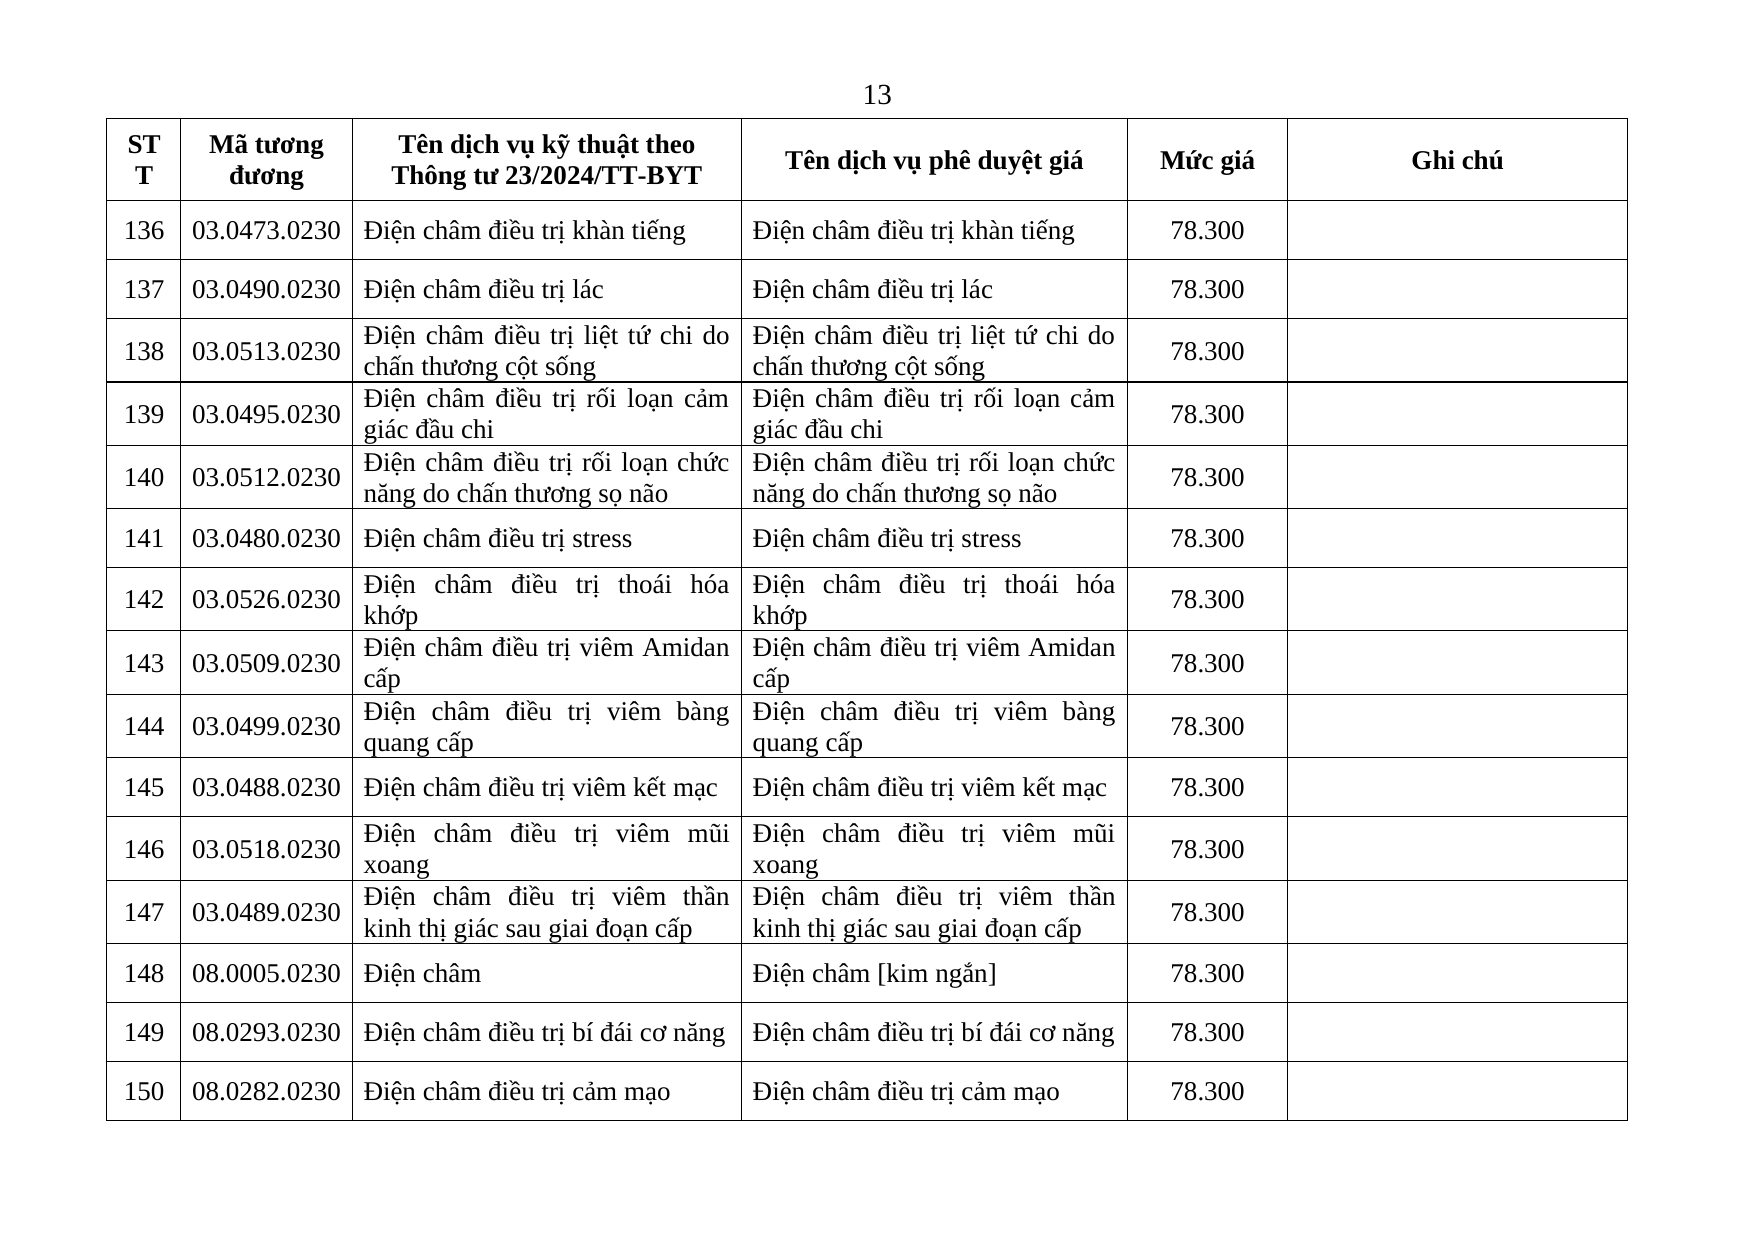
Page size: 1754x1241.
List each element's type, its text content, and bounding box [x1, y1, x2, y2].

table_cell Điện châm điều trị liệt tứ chi do chấn thương cột sống [353, 319, 741, 381]
table_cell 78.300 [1128, 201, 1287, 259]
table_cell 149 [107, 1003, 180, 1061]
table_cell 78.300 [1128, 695, 1287, 757]
table_cell Điện châm điều trị stress [353, 509, 741, 567]
table_cell [1288, 509, 1627, 567]
table_cell Điện châm điều trị khàn tiếng [353, 201, 741, 259]
table_cell 03.0488.0230 [181, 758, 352, 816]
table_cell 78.300 [1128, 758, 1287, 816]
table_cell 150 [107, 1062, 180, 1120]
table_cell 137 [107, 260, 180, 318]
table_cell Điện châm điều trị viêm thần kinh thị giác sau giai đoạn cấp [353, 881, 741, 943]
table_cell 78.300 [1128, 817, 1287, 879]
table_cell Điện châm điều trị khàn tiếng [742, 201, 1127, 259]
table_cell Điện châm điều trị bí đái cơ năng [353, 1003, 741, 1061]
table_cell Điện châm điều trị liệt tứ chi do chấn thương cột sống [742, 319, 1127, 381]
table_cell [1288, 881, 1627, 943]
table_cell 03.0490.0230 [181, 260, 352, 318]
table_cell 143 [107, 631, 180, 694]
table_header Tên dịch vụ phê duyệt giá [742, 119, 1127, 200]
table_cell [1288, 446, 1627, 508]
table_cell Điện châm điều trị stress [742, 509, 1127, 567]
table_cell 141 [107, 509, 180, 567]
table_cell Điện châm điều trị rối loạn cảm giác đầu chi [353, 383, 741, 445]
table_cell 03.0499.0230 [181, 695, 352, 757]
table_cell 78.300 [1128, 631, 1287, 694]
table_cell Điện châm điều trị viêm bàng quang cấp [353, 695, 741, 757]
table_cell 03.0495.0230 [181, 383, 352, 445]
table_cell 78.300 [1128, 1062, 1287, 1120]
table_cell Điện châm điều trị cảm mạo [742, 1062, 1127, 1120]
table_cell 03.0480.0230 [181, 509, 352, 567]
table_cell 78.300 [1128, 881, 1287, 943]
table_cell Điện châm điều trị viêm thần kinh thị giác sau giai đoạn cấp [742, 881, 1127, 943]
table_cell Điện châm điều trị thoái hóa khớp [742, 568, 1127, 630]
table_cell 08.0005.0230 [181, 944, 352, 1002]
table_cell [1288, 1003, 1627, 1061]
table_cell Điện châm điều trị viêm Amidan cấp [742, 631, 1127, 694]
table_cell Điện châm điều trị rối loạn chức năng do chấn thương sọ não [353, 446, 741, 508]
table_cell [1288, 817, 1627, 879]
table_cell 148 [107, 944, 180, 1002]
table_cell 03.0513.0230 [181, 319, 352, 381]
table_cell Điện châm điều trị viêm bàng quang cấp [742, 695, 1127, 757]
table_cell Điện châm điều trị cảm mạo [353, 1062, 741, 1120]
table_cell 78.300 [1128, 383, 1287, 445]
table_cell [1288, 260, 1627, 318]
table_cell 78.300 [1128, 260, 1287, 318]
table_cell [1288, 319, 1627, 381]
table_cell 03.0512.0230 [181, 446, 352, 508]
table_cell 03.0509.0230 [181, 631, 352, 694]
table_cell [1288, 695, 1627, 757]
table_header Tên dịch vụ kỹ thuật theo Thông tư 23/2024/TT-BYT [353, 119, 741, 200]
table_cell Điện châm điều trị thoái hóa khớp [353, 568, 741, 630]
table_cell [1288, 1062, 1627, 1120]
table_cell Điện châm điều trị viêm kết mạc [353, 758, 741, 816]
table_cell [1288, 758, 1627, 816]
table_cell 139 [107, 383, 180, 445]
table_cell [1288, 631, 1627, 694]
table_cell 08.0293.0230 [181, 1003, 352, 1061]
table_cell 144 [107, 695, 180, 757]
table_cell Điện châm điều trị viêm kết mạc [742, 758, 1127, 816]
table_cell 78.300 [1128, 446, 1287, 508]
table_cell [1288, 944, 1627, 1002]
table_header Mã tương đương [181, 119, 352, 200]
table_header Ghi chú [1288, 119, 1627, 200]
table_cell 03.0473.0230 [181, 201, 352, 259]
table_cell 136 [107, 201, 180, 259]
table_cell 145 [107, 758, 180, 816]
table_cell Điện châm điều trị viêm mũi xoang [353, 817, 741, 879]
table_cell Điện châm [353, 944, 741, 1002]
table_cell [1288, 568, 1627, 630]
table_cell 140 [107, 446, 180, 508]
table_cell Điện châm điều trị lác [353, 260, 741, 318]
table_cell 78.300 [1128, 319, 1287, 381]
table_cell 03.0526.0230 [181, 568, 352, 630]
table_cell Điện châm điều trị viêm mũi xoang [742, 817, 1127, 879]
table_cell Điện châm điều trị rối loạn chức năng do chấn thương sọ não [742, 446, 1127, 508]
table_cell Điện châm điều trị bí đái cơ năng [742, 1003, 1127, 1061]
table_cell 78.300 [1128, 509, 1287, 567]
table_cell [1288, 383, 1627, 445]
table_cell 78.300 [1128, 1003, 1287, 1061]
table_cell [1288, 201, 1627, 259]
table_cell 146 [107, 817, 180, 879]
table_cell 08.0282.0230 [181, 1062, 352, 1120]
table_cell 03.0489.0230 [181, 881, 352, 943]
table_cell 138 [107, 319, 180, 381]
table_cell 78.300 [1128, 568, 1287, 630]
table_cell 03.0518.0230 [181, 817, 352, 879]
table_cell Điện châm điều trị rối loạn cảm giác đầu chi [742, 383, 1127, 445]
table_cell Điện châm [kim ngắn] [742, 944, 1127, 1002]
table_header Mức giá [1128, 119, 1287, 200]
table_cell 147 [107, 881, 180, 943]
table_cell 142 [107, 568, 180, 630]
table_cell 78.300 [1128, 944, 1287, 1002]
table_header STT [107, 119, 180, 200]
table_cell Điện châm điều trị lác [742, 260, 1127, 318]
table_cell Điện châm điều trị viêm Amidan cấp [353, 631, 741, 694]
